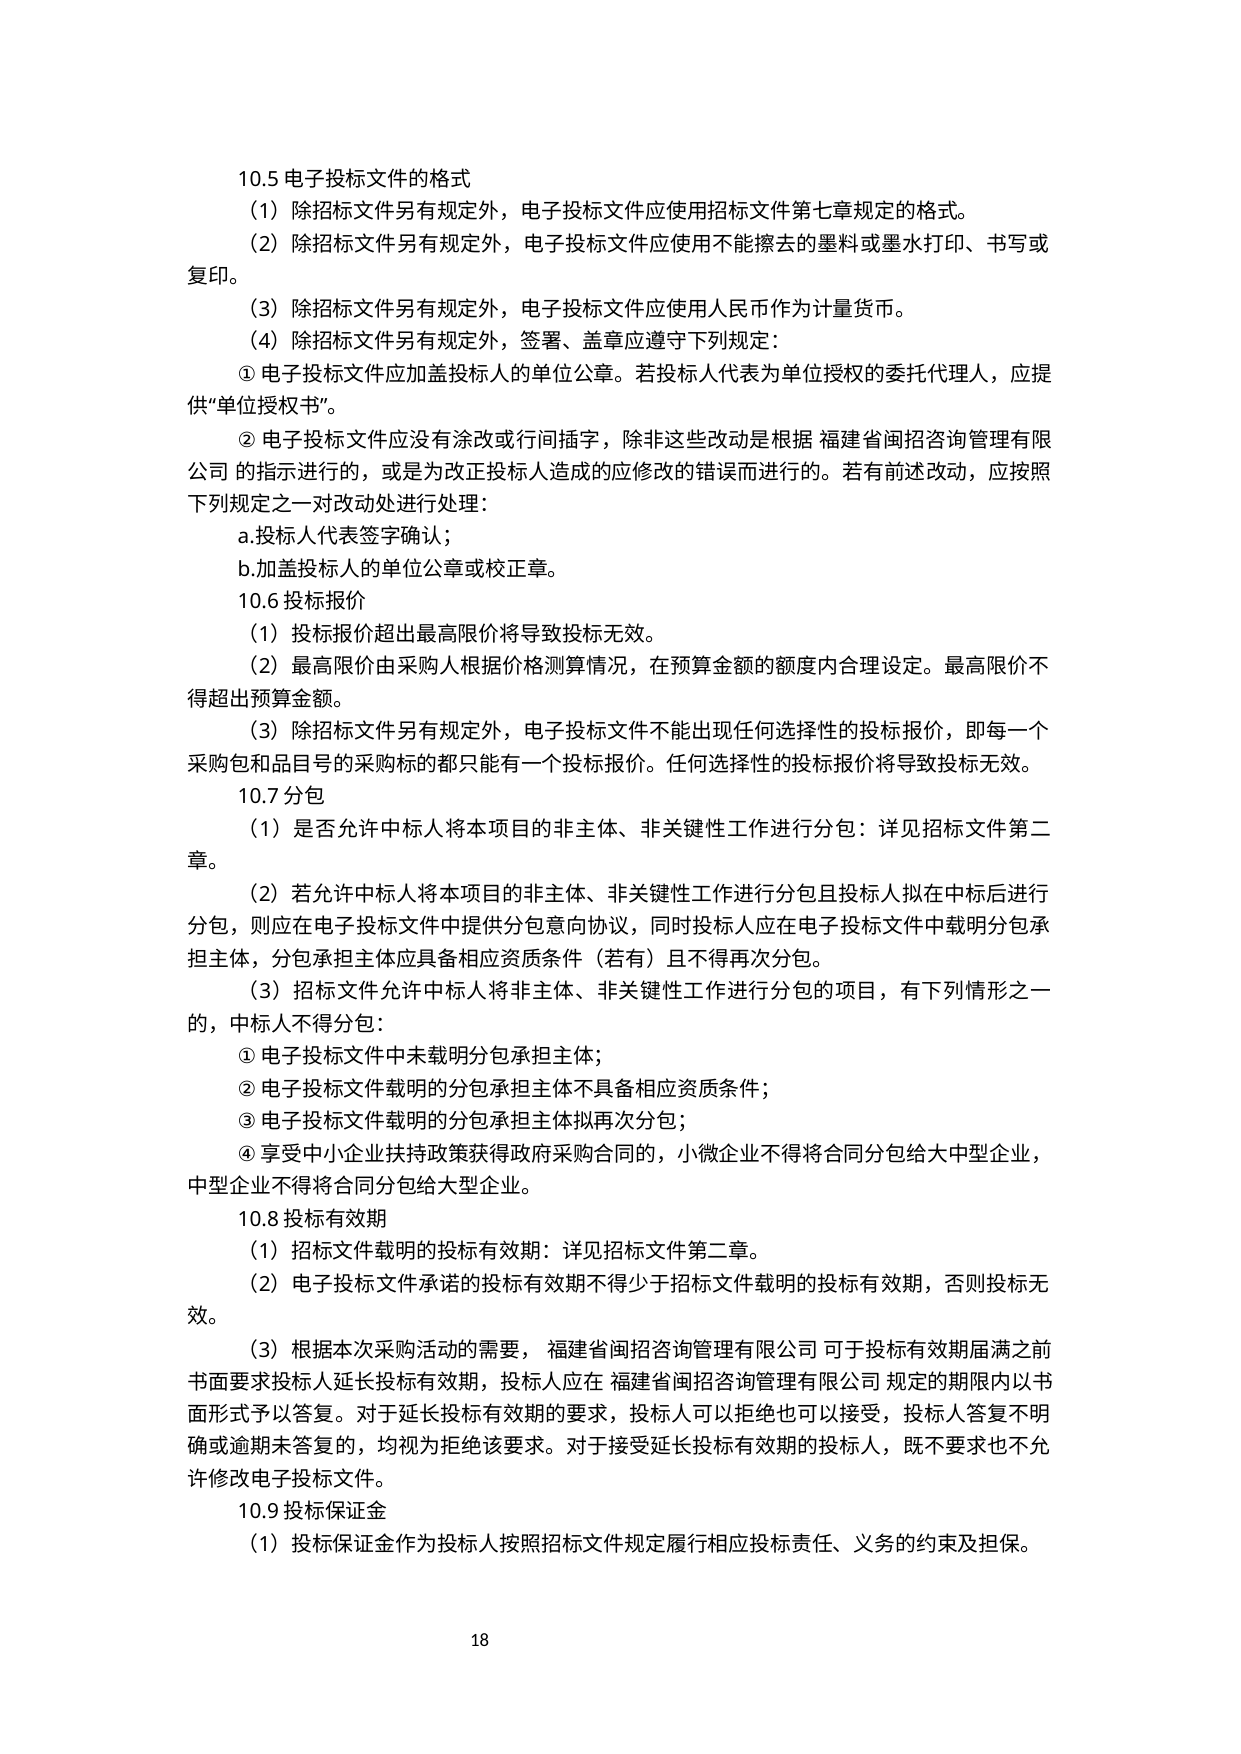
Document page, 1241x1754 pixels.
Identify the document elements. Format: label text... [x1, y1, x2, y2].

text 10.5电子投标文件的格式 [187, 162, 1053, 194]
text ①电子投标文件中未载明分包承担主体； [187, 1039, 1053, 1072]
text ②电子投标文件应没有涂改或行间插字，除非这些改动是根据 福建省闽招咨询管理有限公司 的指示进行的，或是为改正投标人造成的应修改的错误而进行的。若有前述改动，应按照下列规定之一对改动处进行处理： [187, 422, 1053, 519]
text 10.6投标报价 [187, 584, 1053, 617]
text 10.9投标保证金 [187, 1494, 1053, 1527]
text （1）招标文件载明的投标有效期：详见招标文件第二章。 [187, 1234, 1053, 1267]
text ①电子投标文件应加盖投标人的单位公章。若投标人代表为单位授权的委托代理人，应提供“单位授权书”。 [187, 357, 1053, 422]
text （3）除招标文件另有规定外，电子投标文件应使用人民币作为计量货币。 [187, 292, 1053, 324]
text ③电子投标文件载明的分包承担主体拟再次分包； [187, 1104, 1053, 1137]
text （3）除招标文件另有规定外，电子投标文件不能出现任何选择性的投标报价，即每一个采购包和品目号的采购标的都只能有一个投标报价。任何选择性的投标报价将导致投标无效。 [187, 714, 1053, 779]
text ②电子投标文件载明的分包承担主体不具备相应资质条件； [187, 1072, 1053, 1104]
text （3）根据本次采购活动的需要， 福建省闽招咨询管理有限公司 可于投标有效期届满之前书面要求投标人延长投标有效期，投标人应在 福建省闽招咨询管理有限公司 规定的期限内以书面形式予以答复。对于延长投标有效期的要求，投标人可以拒绝也可以接受，投标人答复不明确或逾期未答复的，均视为拒绝该要求。对于接受延长投标有效期的投标人，既不要求也不允许修改电子投标文件。 [187, 1332, 1053, 1494]
text a.投标人代表签字确认； [187, 519, 1053, 552]
text （4）除招标文件另有规定外，签署、盖章应遵守下列规定： [187, 324, 1053, 357]
text （1）除招标文件另有规定外，电子投标文件应使用招标文件第七章规定的格式。 [187, 194, 1053, 227]
text 10.7分包 [187, 779, 1053, 812]
text （1）投标保证金作为投标人按照招标文件规定履行相应投标责任、义务的约束及担保。 [187, 1527, 1053, 1559]
text ④享受中小企业扶持政策获得政府采购合同的，小微企业不得将合同分包给大中型企业，中型企业不得将合同分包给大型企业。 [187, 1137, 1053, 1202]
text （2）电子投标文件承诺的投标有效期不得少于招标文件载明的投标有效期，否则投标无效。 [187, 1267, 1053, 1332]
text （2）除招标文件另有规定外，电子投标文件应使用不能擦去的墨料或墨水打印、书写或复印。 [187, 227, 1053, 292]
text （2）最高限价由采购人根据价格测算情况，在预算金额的额度内合理设定。最高限价不得超出预算金额。 [187, 649, 1053, 714]
text b.加盖投标人的单位公章或校正章。 [187, 552, 1053, 584]
text 10.8投标有效期 [187, 1202, 1053, 1234]
text （2）若允许中标人将本项目的非主体、非关键性工作进行分包且投标人拟在中标后进行分包，则应在电子投标文件中提供分包意向协议，同时投标人应在电子投标文件中载明分包承担主体，分包承担主体应具备相应资质条件（若有）且不得再次分包。 [187, 877, 1053, 974]
text （1）是否允许中标人将本项目的非主体、非关键性工作进行分包：详见招标文件第二章。 [187, 812, 1053, 877]
text （3）招标文件允许中标人将非主体、非关键性工作进行分包的项目，有下列情形之一的，中标人不得分包： [187, 974, 1053, 1039]
text （1）投标报价超出最高限价将导致投标无效。 [187, 617, 1053, 649]
